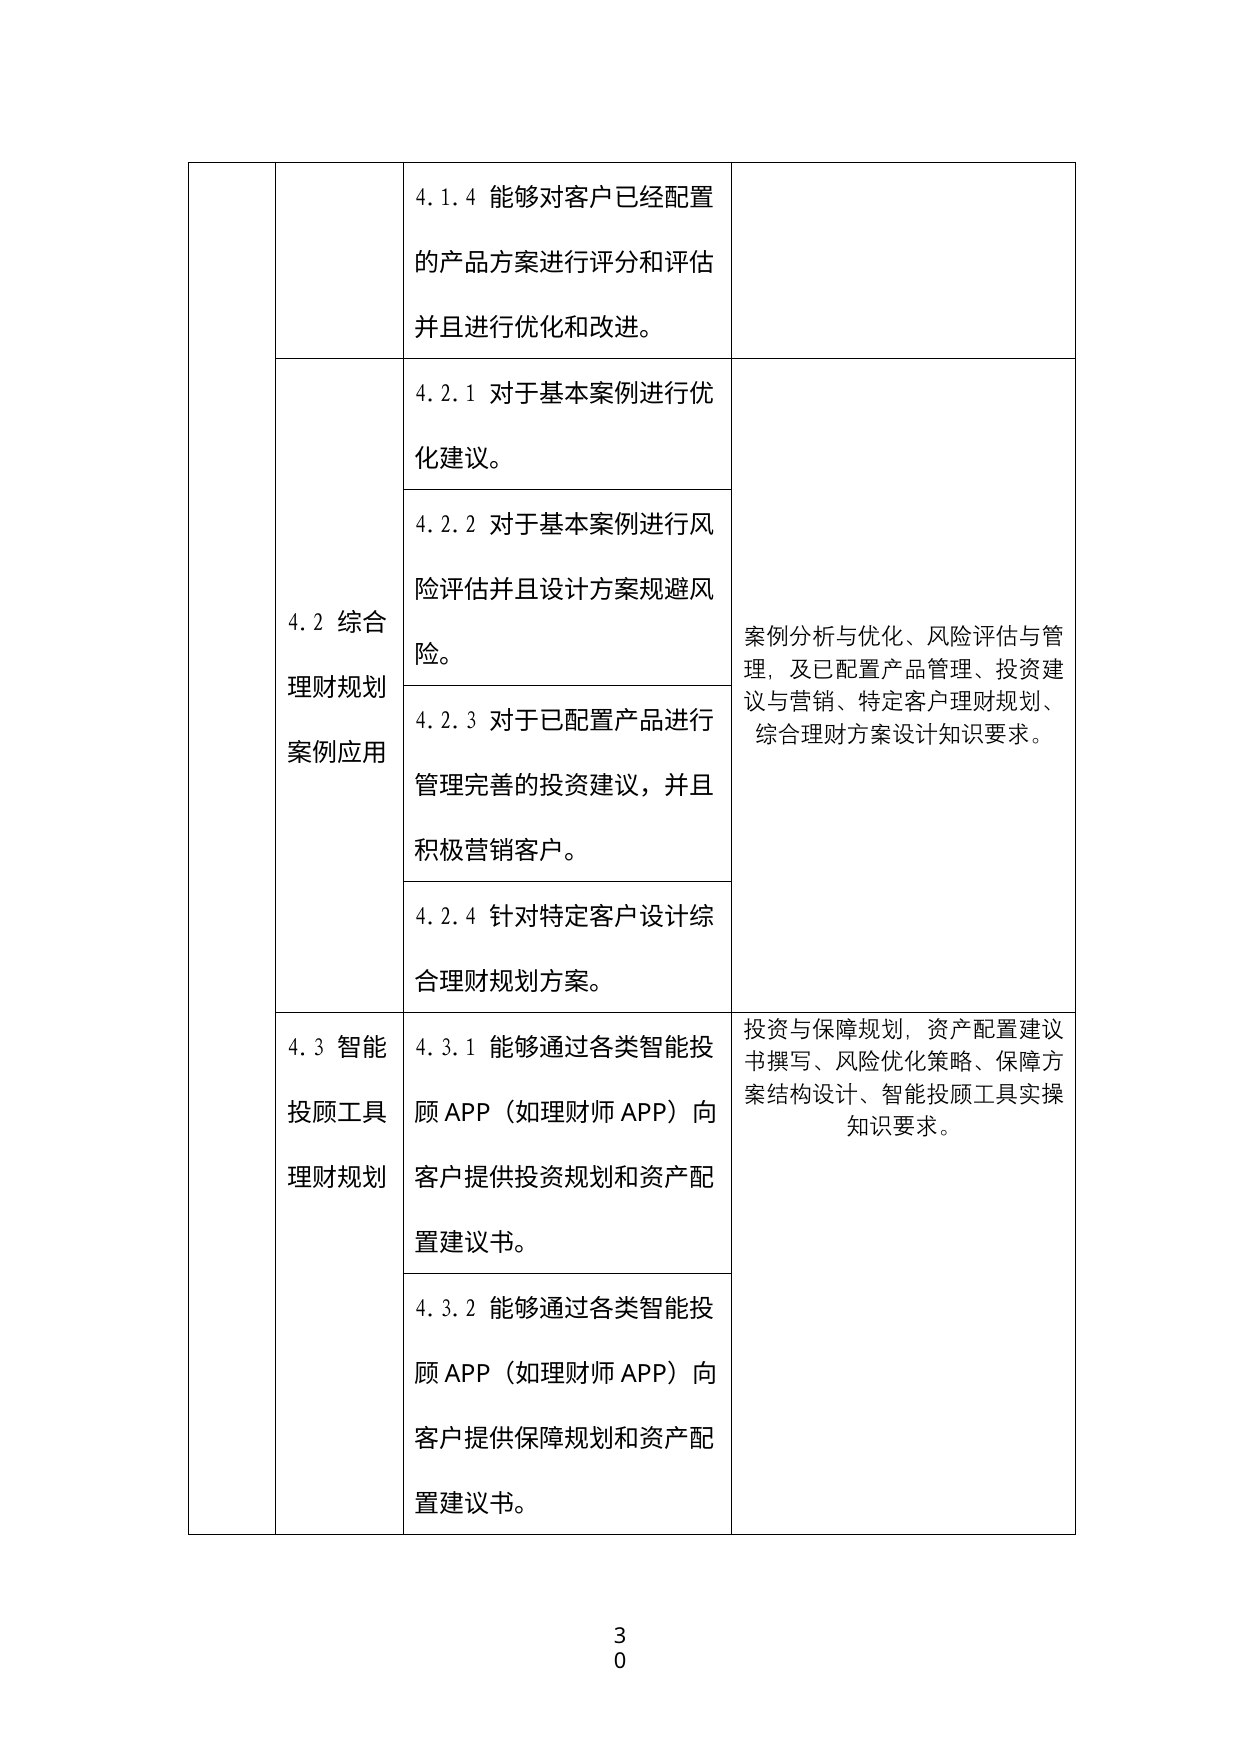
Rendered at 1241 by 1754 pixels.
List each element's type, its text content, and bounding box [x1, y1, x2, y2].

table_cell 4.2.4 针对特定客户设计综合理财规划方案。 [404, 882, 731, 1012]
table_cell 4.2 综合理财规划案例应用 [276, 359, 403, 1012]
table_cell 4.3 智能投顾工具理财规划 [276, 1013, 403, 1534]
table_cell 投资与保障规划，资产配置建议书撰写、风险优化策略、保障方案结构设计、智能投顾工具实操知识要求。 [732, 1013, 1075, 1534]
table_cell 案例分析与优化、风险评估与管理，及已配置产品管理、投资建议与营销、特定客户理财规划、综合理财方案设计知识要求。 [732, 359, 1075, 1012]
table_cell 4.3.2 能够通过各类智能投顾APP（如理财师APP）向客户提供保障规划和资产配置建议书。 [404, 1274, 731, 1534]
table_cell 4.2.3 对于已配置产品进行管理完善的投资建议，并且积极营销客户。 [404, 686, 731, 881]
table_cell 4.2.1 对于基本案例进行优化建议。 [404, 359, 731, 489]
table_cell 4.3.1 能够通过各类智能投顾APP（如理财师APP）向客户提供投资规划和资产配置建议书。 [404, 1013, 731, 1273]
table_cell 4.2.2 对于基本案例进行风险评估并且设计方案规避风险。 [404, 490, 731, 685]
table_cell 4.1.4 能够对客户已经配置的产品方案进行评分和评估并且进行优化和改进。 [404, 163, 731, 358]
